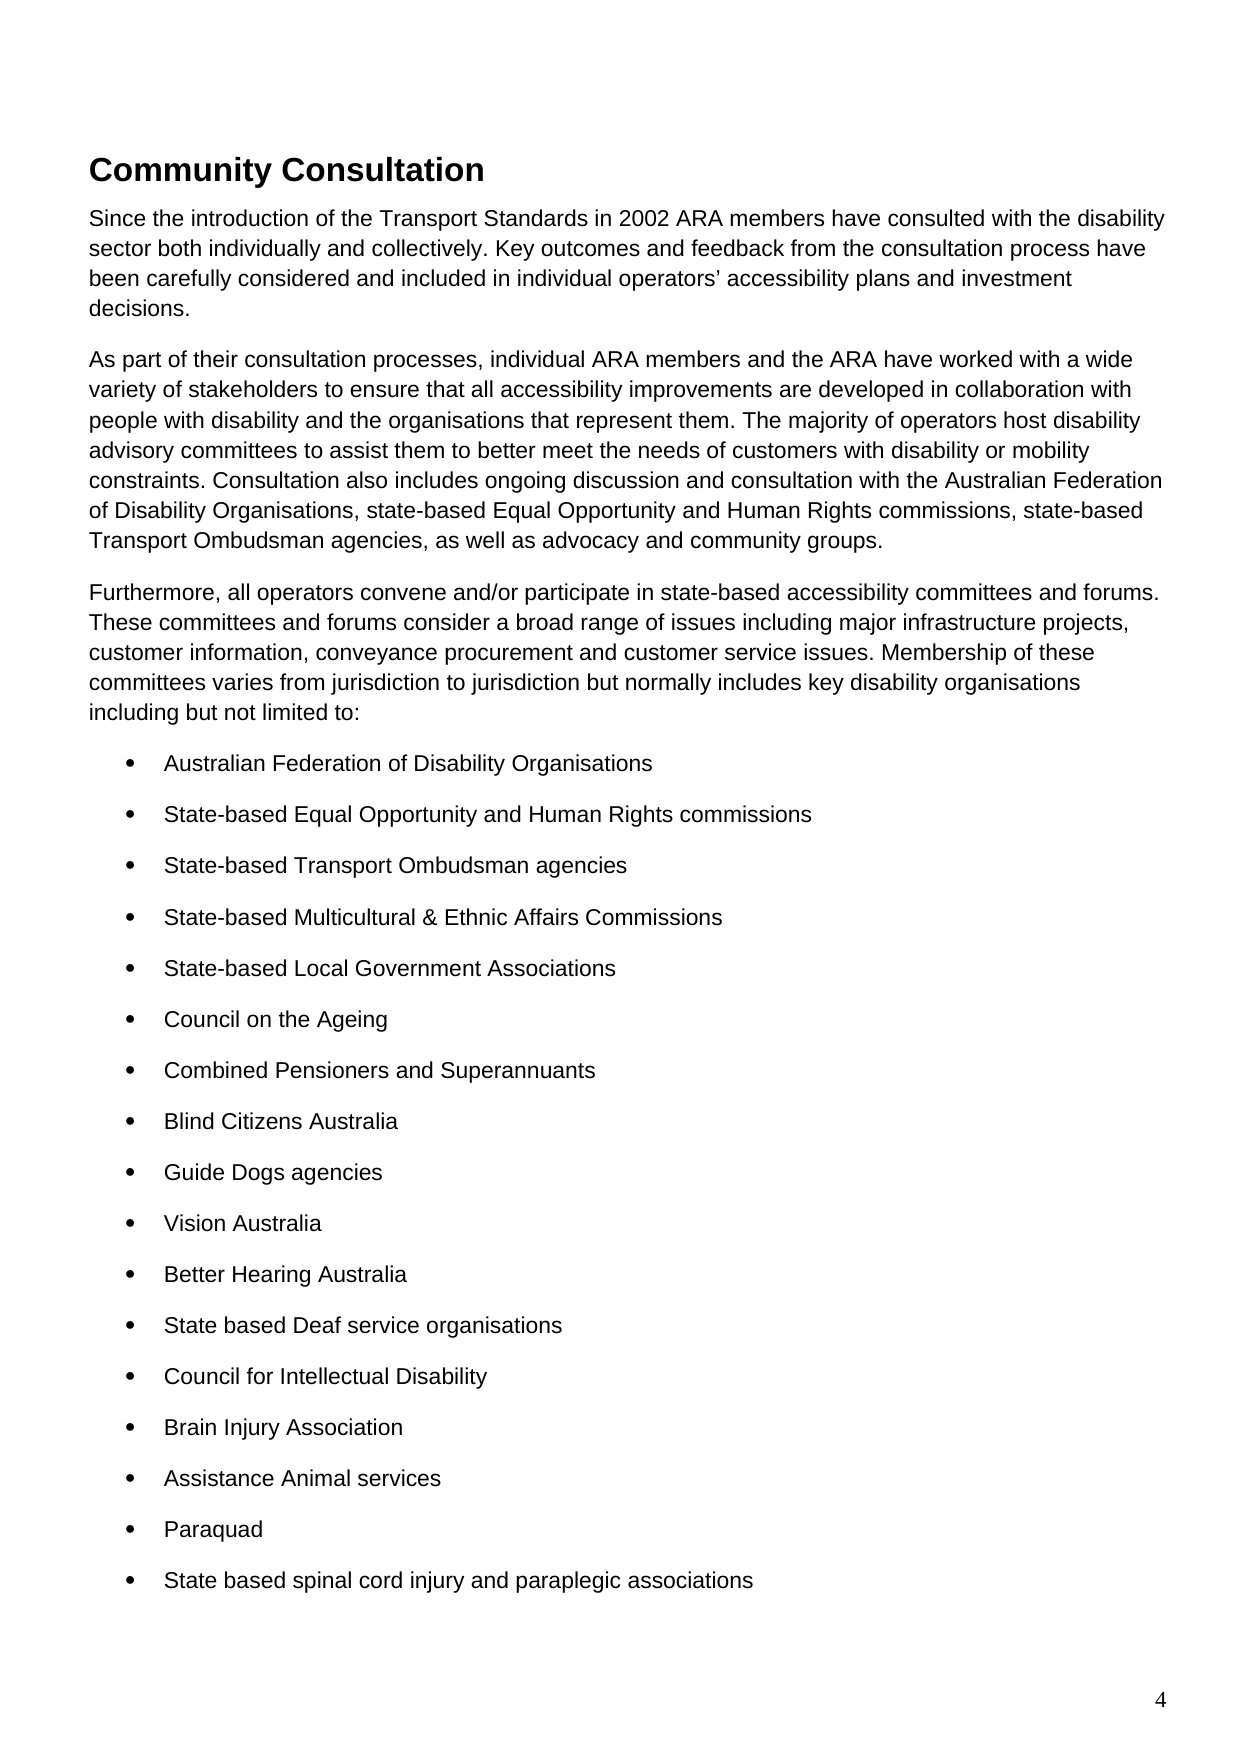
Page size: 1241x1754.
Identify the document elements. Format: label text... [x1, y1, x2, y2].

list State-based Multicultural & Ethnic Affairs Commissions [126, 903, 1166, 930]
text Since the introduction of the Transport Standards in 2002 ARA members have consulted with the disability sector both individually and collectively. Key outcomes and feedback from the consultation process have been carefully considered and included in individual operators’ accessibility plans and investment decisions. [89, 204, 1166, 322]
list Paraquad [126, 1516, 1166, 1542]
list Guide Dogs agencies [126, 1159, 1166, 1185]
list Blind Citizens Australia [126, 1108, 1166, 1134]
list Australian Federation of Disability Organisations [126, 750, 1166, 777]
list Vision Australia [126, 1210, 1166, 1236]
list Brain Injury Association [126, 1414, 1166, 1440]
list State-based Transport Ombudsman agencies [126, 852, 1166, 879]
list Council on the Ageing [126, 1006, 1166, 1032]
list State based spinal cord injury and paraplegic associations [126, 1567, 1166, 1593]
list Better Hearing Australia [126, 1261, 1166, 1287]
list State-based Local Government Associations [126, 954, 1166, 981]
list Combined Pensioners and Superannuants [126, 1057, 1166, 1083]
text Community Consultation [89, 150, 1166, 188]
list State-based Equal Opportunity and Human Rights commissions [126, 801, 1166, 828]
text As part of their consultation processes, individual ARA members and the ARA have worked with a wide variety of stakeholders to ensure that all accessibility improvements are developed in collaboration with people with disability and the organisations that represent them. The majority of operators host disability advisory committees to assist them to better meet the needs of customers with disability or mobility constraints. Consultation also includes ongoing discussion and consultation with the Australian Federation of Disability Organisations, state-based Equal Opportunity and Human Rights commissions, state-based Transport Ombudsman agencies, as well as advocacy and community groups. [89, 346, 1166, 554]
list Council for Intellectual Disability [126, 1363, 1166, 1389]
list State based Deaf service organisations [126, 1312, 1166, 1338]
list Assistance Animal services [126, 1465, 1166, 1491]
text Furthermore, all operators convene and/or participate in state-based accessibility committees and forums. These committees and forums consider a broad range of issues including major infrastructure projects, customer information, conveyance procurement and customer service issues. Membership of these committees varies from jurisdiction to jurisdiction but normally includes key disability organisations including but not limited to: [89, 578, 1166, 726]
